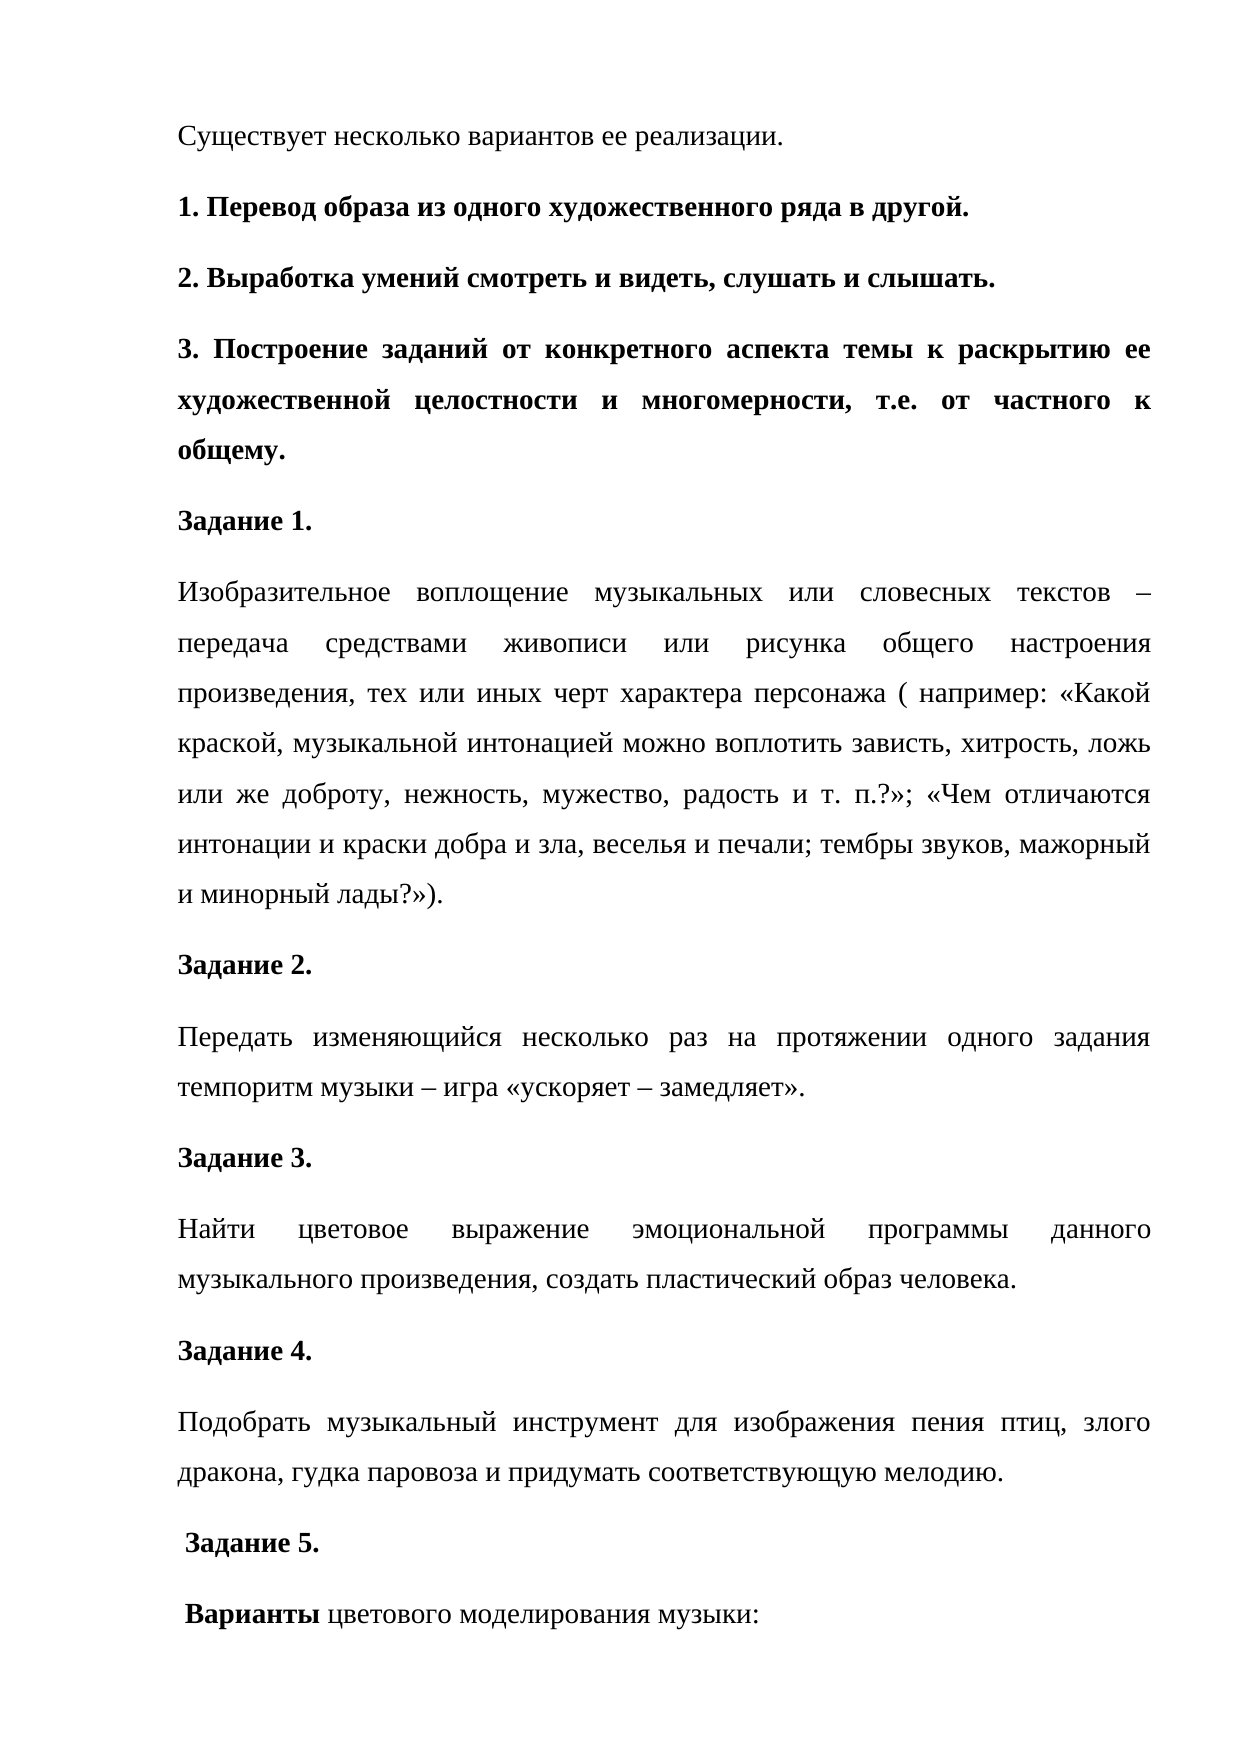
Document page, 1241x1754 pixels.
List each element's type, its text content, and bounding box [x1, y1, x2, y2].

text Найти цветовое выражение эмоциональной программы данного музыкального произведения, создать пластический образ человека. [177, 1211, 1152, 1295]
text Варианты цветового моделирования музыки: [177, 1596, 1152, 1630]
text Задание 4. [177, 1333, 1152, 1366]
text Существует несколько вариантов ее реализации. [177, 118, 1152, 152]
text Задание 5. [177, 1525, 1152, 1559]
text Подобрать музыкальный инструмент для изображения пения птиц, злого дракона, гудка паровоза и придумать соответствующую мелодию. [177, 1404, 1152, 1488]
text Задание 1. [177, 503, 1152, 537]
text Изобразительное воплощение музыкальных или словесных текстов – передача средствами живописи или рисунка общего настроения произведения, тех или иных черт характера персонажа ( например: «Какой краской, музыкальной интонацией можно воплотить зависть, хитрость, ложь или же доброту, нежность, мужество, радость и т. п.?»; «Чем отличаются интонации и краски добра и зла, веселья и печали; тембры звуков, мажорный и минорный лады?»). [177, 574, 1152, 910]
text 1. Перевод образа из одного художественного ряда в другой. [177, 189, 1152, 223]
text Задание 3. [177, 1140, 1152, 1174]
text Задание 2. [177, 947, 1152, 981]
text 3. Построение заданий от конкретного аспекта темы к раскрытию ее художественной целостности и многомерности, т.е. от частного к общему. [177, 332, 1152, 466]
text Передать изменяющийся несколько раз на протяжении одного задания темпоритм музыки – игра «ускоряет – замедляет». [177, 1019, 1152, 1102]
text 2. Выработка умений смотреть и видеть, слушать и слышать. [177, 260, 1152, 294]
